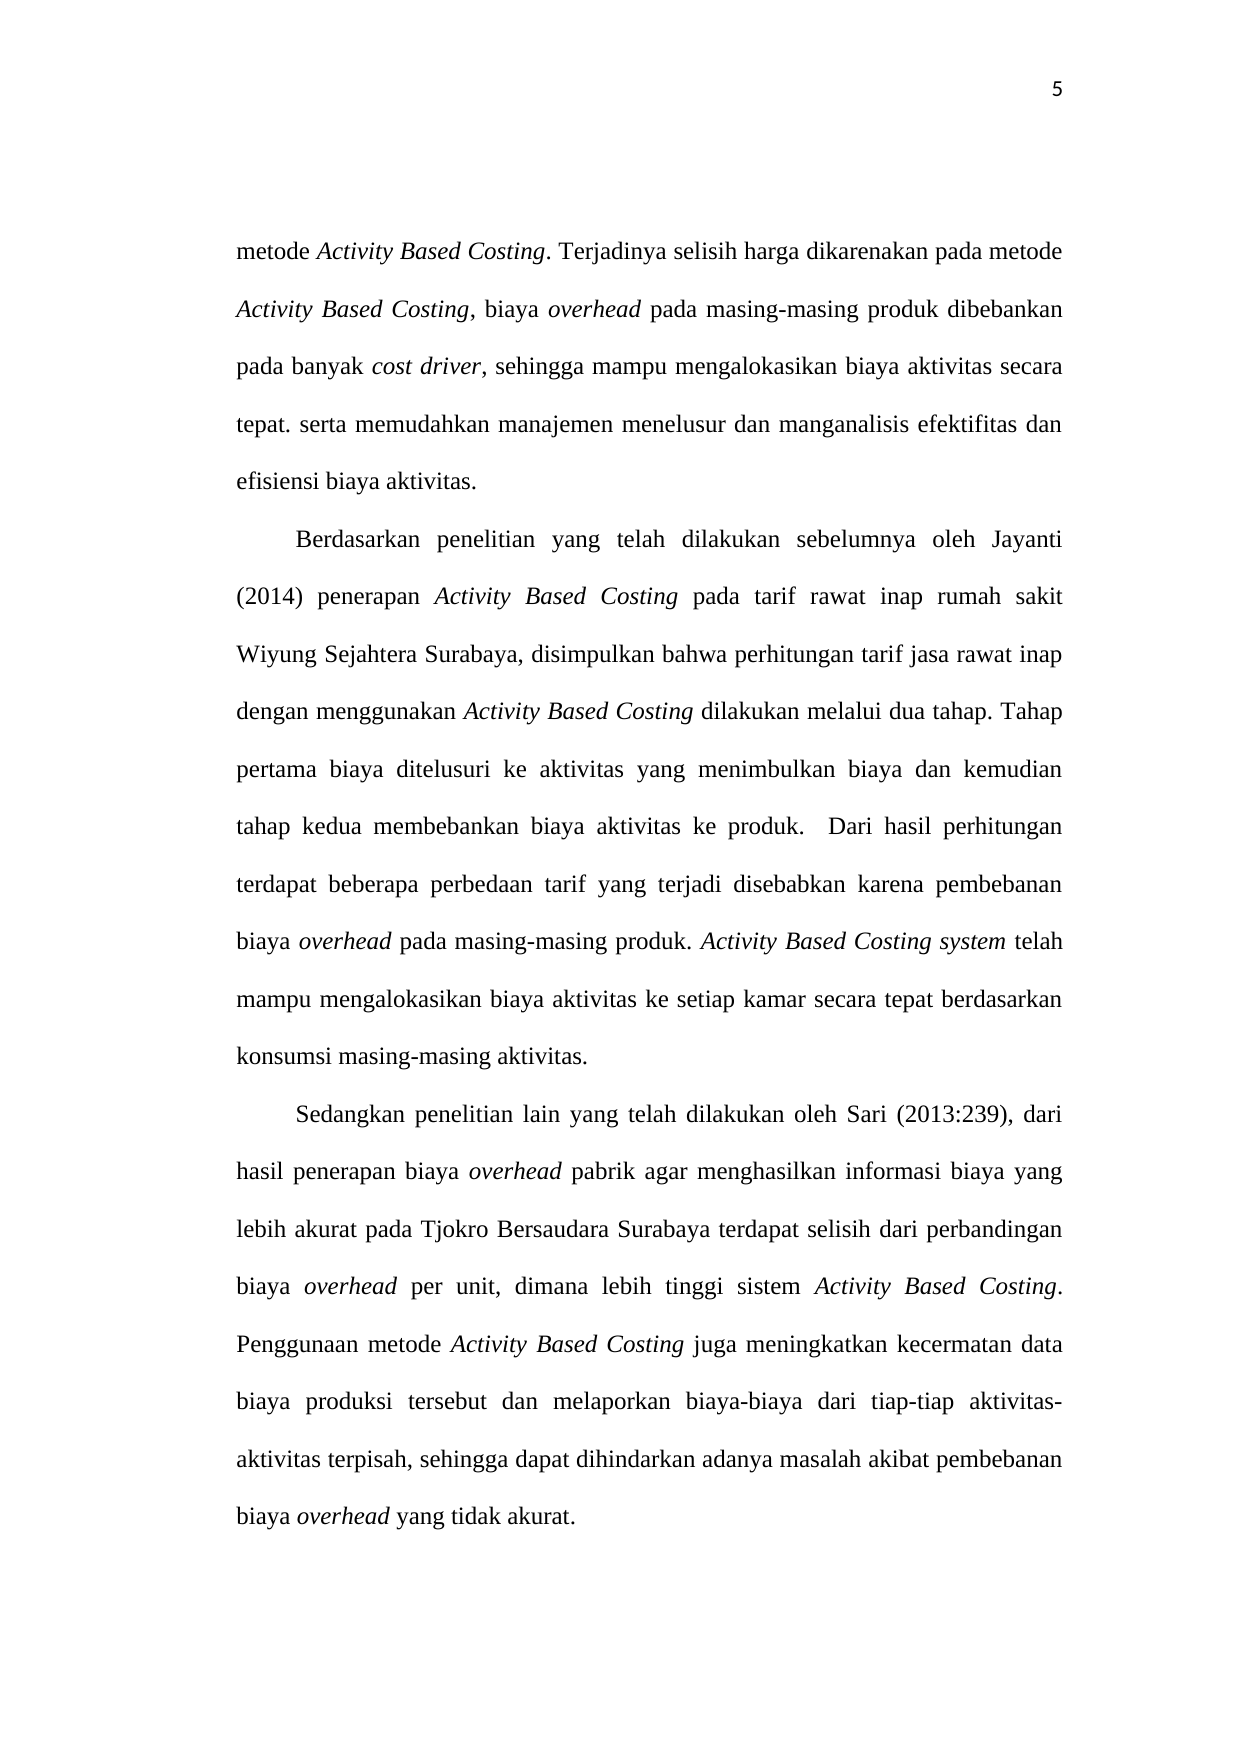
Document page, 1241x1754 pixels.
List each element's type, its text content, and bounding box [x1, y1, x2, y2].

list Berdasarkan penelitian yang telah dilakukan sebelumnya oleh Jayanti (2014) penerapan Activity Based Costing pada tarif rawat inap rumah sakit Wiyung Sejahtera Surabaya, disimpulkan bahwa perhitungan tarif jasa rawat inap dengan menggunakan Activity Based Costing dilakukan melalui dua tahap. Tahap pertama biaya ditelusuri ke aktivitas yang menimbulkan biaya dan kemudian tahap kedua membebankan biaya aktivitas ke produk. Dari hasil perhitungan terdapat beberapa perbedaan tarif yang terjadi disebabkan karena pembebanan biaya overhead pada masing-masing produk. Activity Based Costing system telah mampu mengalokasikan biaya aktivitas ke setiap kamar secara tepat berdasarkan konsumsi masing-masing aktivitas. [236, 524, 1063, 1070]
list Sedangkan penelitian lain yang telah dilakukan oleh Sari (2013:239), dari hasil penerapan biaya overhead pabrik agar menghasilkan informasi biaya yang lebih akurat pada Tjokro Bersaudara Surabaya terdapat selisih dari perbandingan biaya overhead per unit, dimana lebih tinggi sistem Activity Based Costing. Penggunaan metode Activity Based Costing juga meningkatkan kecermatan data biaya produksi tersebut dan melaporkan biaya-biaya dari tiap-tiap aktivitas-aktivitas terpisah, sehingga dapat dihindarkan adanya masalah akibat pembebanan biaya overhead yang tidak akurat. [236, 1099, 1063, 1530]
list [236, 236, 1063, 495]
